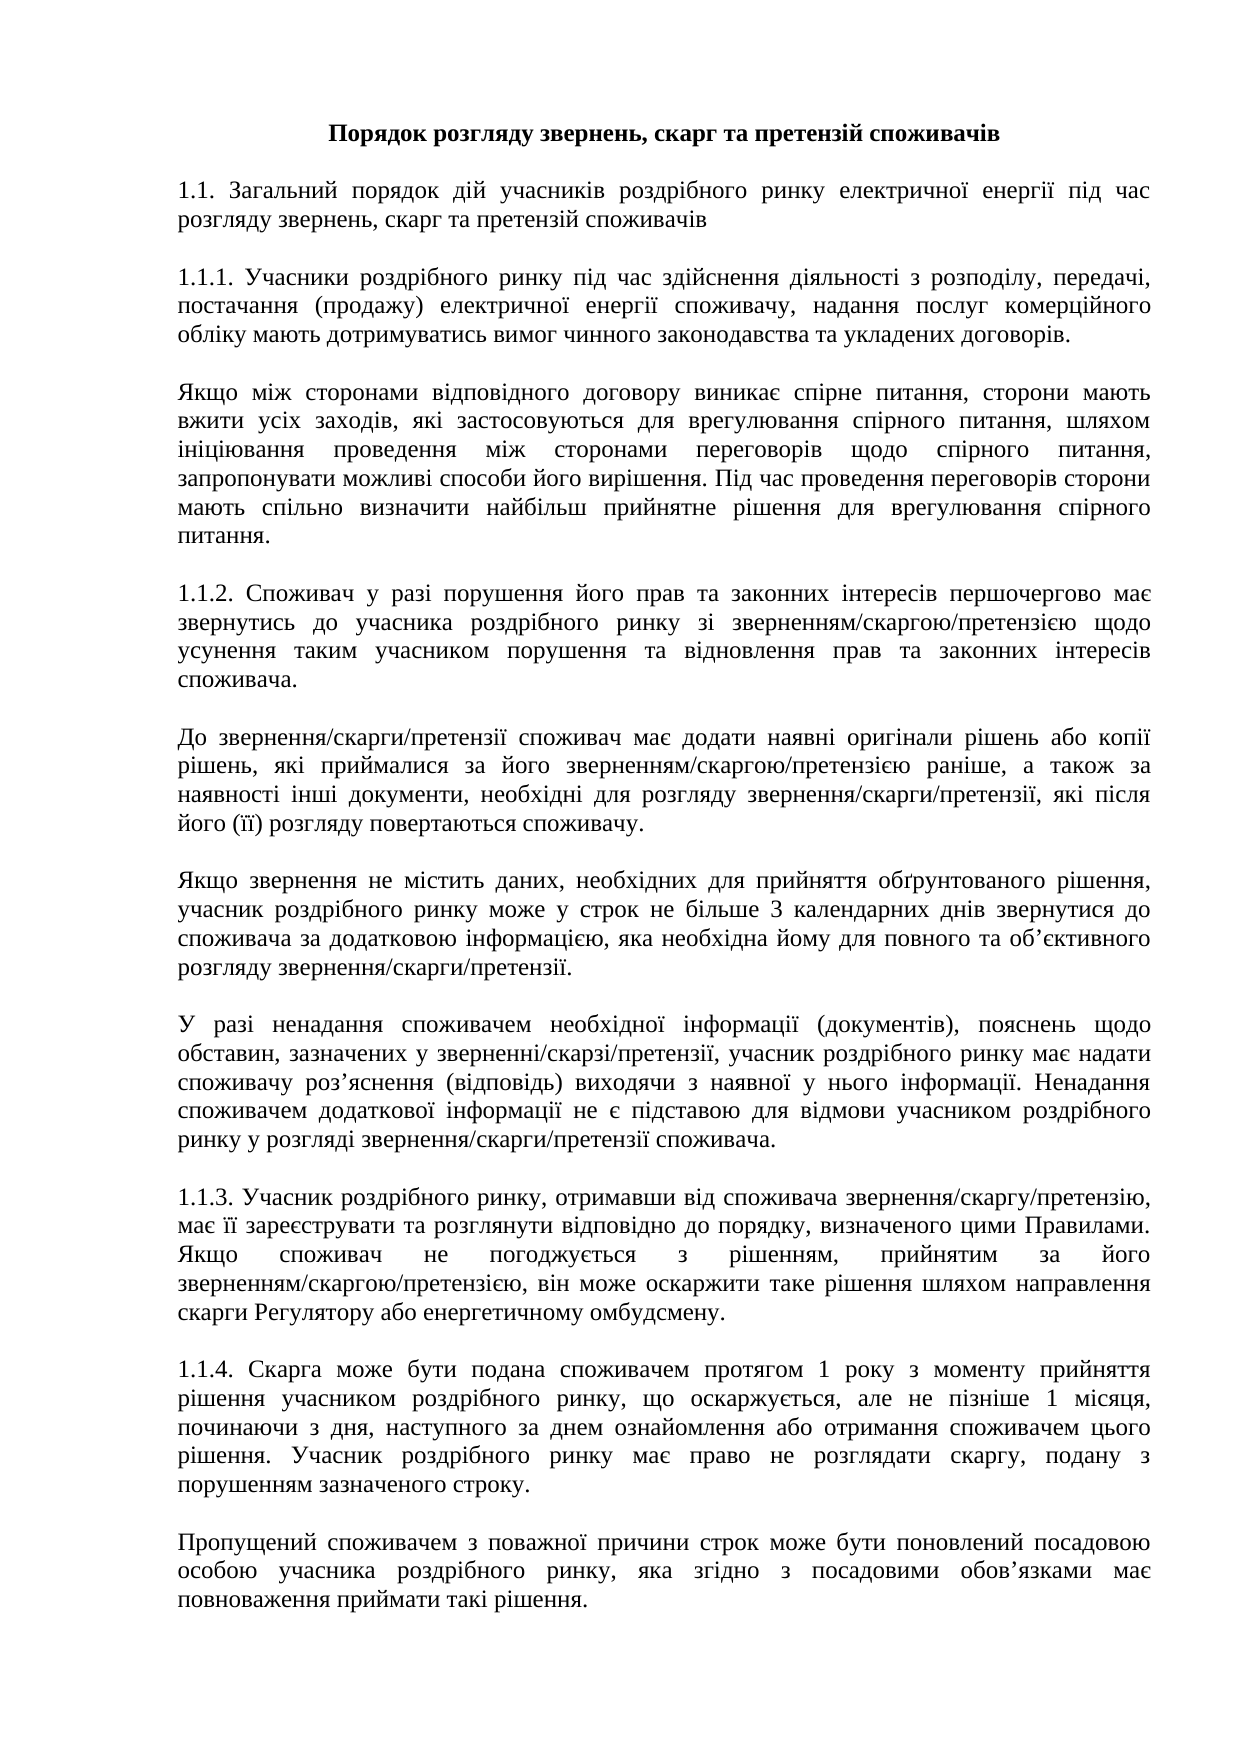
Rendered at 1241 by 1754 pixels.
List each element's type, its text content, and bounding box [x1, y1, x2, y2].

text 1.1.4. Скарга може бути подана споживачем протягом 1 року з моменту прийняття рішення учасником роздрібного ринку, що оскаржується, але не пізніше 1 місяця, починаючи з дня, наступного за днем ознайомлення або отримання споживачем цього рішення. Учасник роздрібного ринку має право не розглядати скаргу, подану з порушенням зазначеного строку. [177, 1354, 1152, 1498]
text Якщо між сторонами відповідного договору виникає спірне питання, сторони мають вжити усіх заходів, які застосовуються для врегулювання спірного питання, шляхом ініціювання проведення між сторонами переговорів щодо спірного питання, запропонувати можливі способи його вирішення. Під час проведення переговорів сторони мають спільно визначити найбільш прийнятне рішення для врегулювання спірного питання. [177, 377, 1152, 549]
text У разі ненадання споживачем необхідної інформації (документів), пояснень щодо обставин, зазначених у зверненні/скарзі/претензії, учасник роздрібного ринку має надати споживачу роз’яснення (відповідь) виходячи з наявної у нього інформації. Ненадання споживачем додаткової інформації не є підставою для відмови учасником роздрібного ринку у розгляді звернення/скарги/претензії споживача. [177, 1009, 1152, 1153]
text Пропущений споживачем з поважної причини строк може бути поновлений посадовою особою учасника роздрібного ринку, яка згідно з посадовими обов’язками має повноваження приймати такі рішення. [177, 1527, 1152, 1613]
text Якщо звернення не містить даних, необхідних для прийняття обґрунтованого рішення, учасник роздрібного ринку може у строк не більше 3 календарних днів звернутися до споживача за додатковою інформацією, яка необхідна йому для повного та об’єктивного розгляду звернення/скарги/претензії. [177, 866, 1152, 981]
text До звернення/скарги/претензії споживач має додати наявні оригінали рішень або копії рішень, які приймалися за його зверненням/скаргою/претензією раніше, а також за наявності інші документи, необхідні для розгляду звернення/скарги/претензії, які після його (її) розгляду повертаються споживачу. [177, 722, 1152, 837]
text 1.1.2. Споживач у разі порушення його прав та законних інтересів першочергово має звернутись до учасника роздрібного ринку зі зверненням/скаргою/претензією щодо усунення таким учасником порушення та відновлення прав та законних інтересів споживача. [177, 578, 1152, 693]
text 1.1. Загальний порядок дій учасників роздрібного ринку електричної енергії під час розгляду звернень, скарг та претензій споживачів [177, 176, 1152, 233]
text 1.1.3. Учасник роздрібного ринку, отримавши від споживача звернення/скаргу/претензію, має її зареєструвати та розглянути відповідно до порядку, визначеного цими Правилами. Якщо споживач не погоджується з рішенням, прийнятим за його зверненням/скаргою/претензією, він може оскаржити таке рішення шляхом направлення скарги Регулятору або енергетичному омбудсмену. [177, 1182, 1152, 1326]
text 1.1.1. Учасники роздрібного ринку під час здійснення діяльності з розподілу, передачі, постачання (продажу) електричної енергії споживачу, надання послуг комерційного обліку мають дотримуватись вимог чинного законодавства та укладених договорів. [177, 262, 1152, 348]
text Порядок розгляду звернень, скарг та претензій споживачів [177, 118, 1152, 147]
